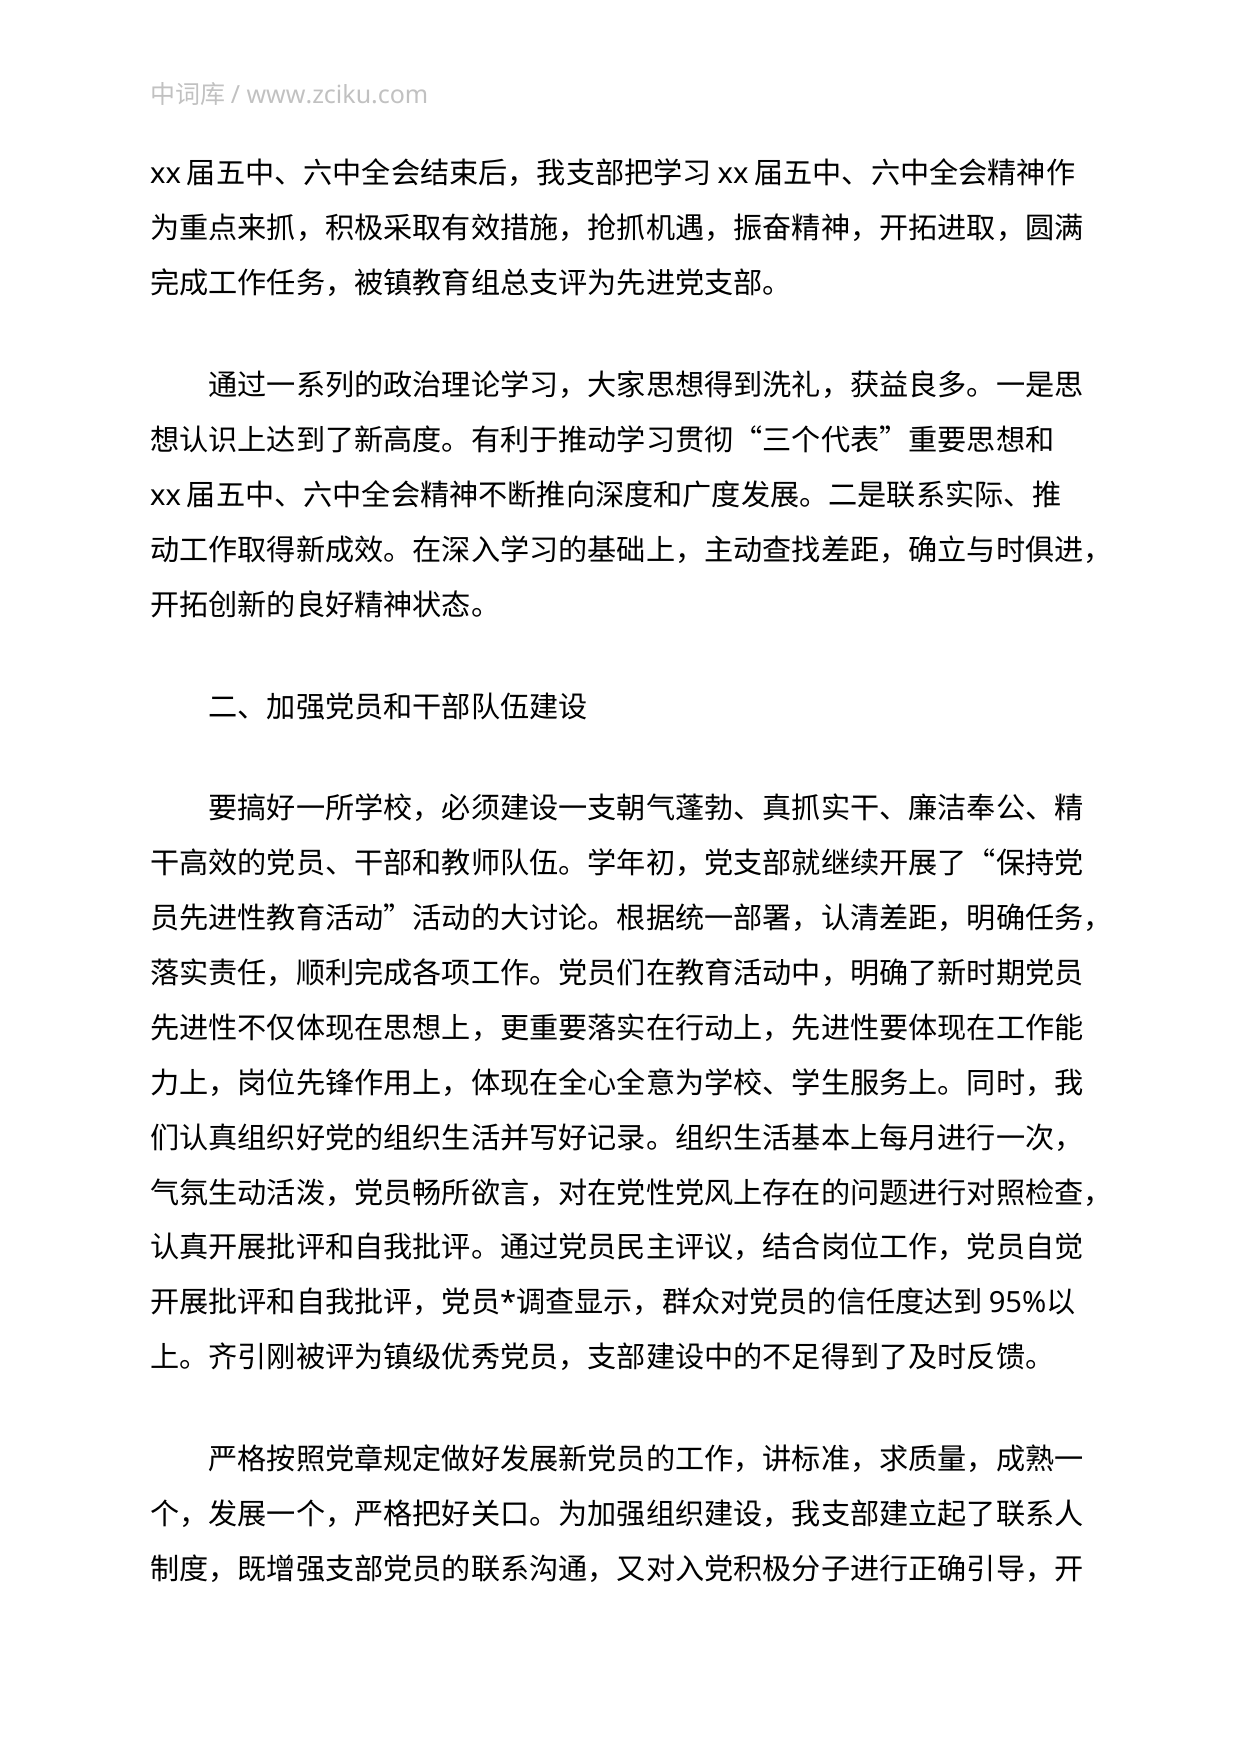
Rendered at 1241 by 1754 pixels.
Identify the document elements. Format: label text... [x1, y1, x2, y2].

text 二、加强党员和干部队伍建设 [150, 683, 1090, 725]
text 要搞好一所学校，必须建设一支朝气蓬勃、真抓实干、廉洁奉公、精干高效的党员、干部和教师队伍。学年初，党支部就继续开展了“保持党员先进性教育活动”活动的大讨论。根据统一部署，认清差距，明确任务，落实责任，顺利完成各项工作。党员们在教育活动中，明确了新时期党员先进性不仅体现在思想上，更重要落实在行动上，先进性要体现在工作能力上，岗位先锋作用上，体现在全心全意为学校、学生服务上。同时，我们认真组织好党的组织生活并写好记录。组织生活基本上每月进行一次，气氛生动活泼，党员畅所欲言，对在党性党风上存在的问题进行对照检查，认真开展批评和自我批评。通过党员民主评议，结合岗位工作，党员自觉开展批评和自我批评，党员*调查显示，群众对党员的信任度达到95%以上。齐引刚被评为镇级优秀党员，支部建设中的不足得到了及时反馈。 [150, 785, 1090, 1376]
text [150, 150, 1090, 302]
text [150, 1436, 1090, 1588]
text 通过一系列的政治理论学习，大家思想得到洗礼，获益良多。一是思想认识上达到了新高度。有利于推动学习贯彻“三个代表”重要思想和xx届五中、六中全会精神不断推向深度和广度发展。二是联系实际、推动工作取得新成效。在深入学习的基础上，主动查找差距，确立与时俱进，开拓创新的良好精神状态。 [150, 362, 1090, 624]
